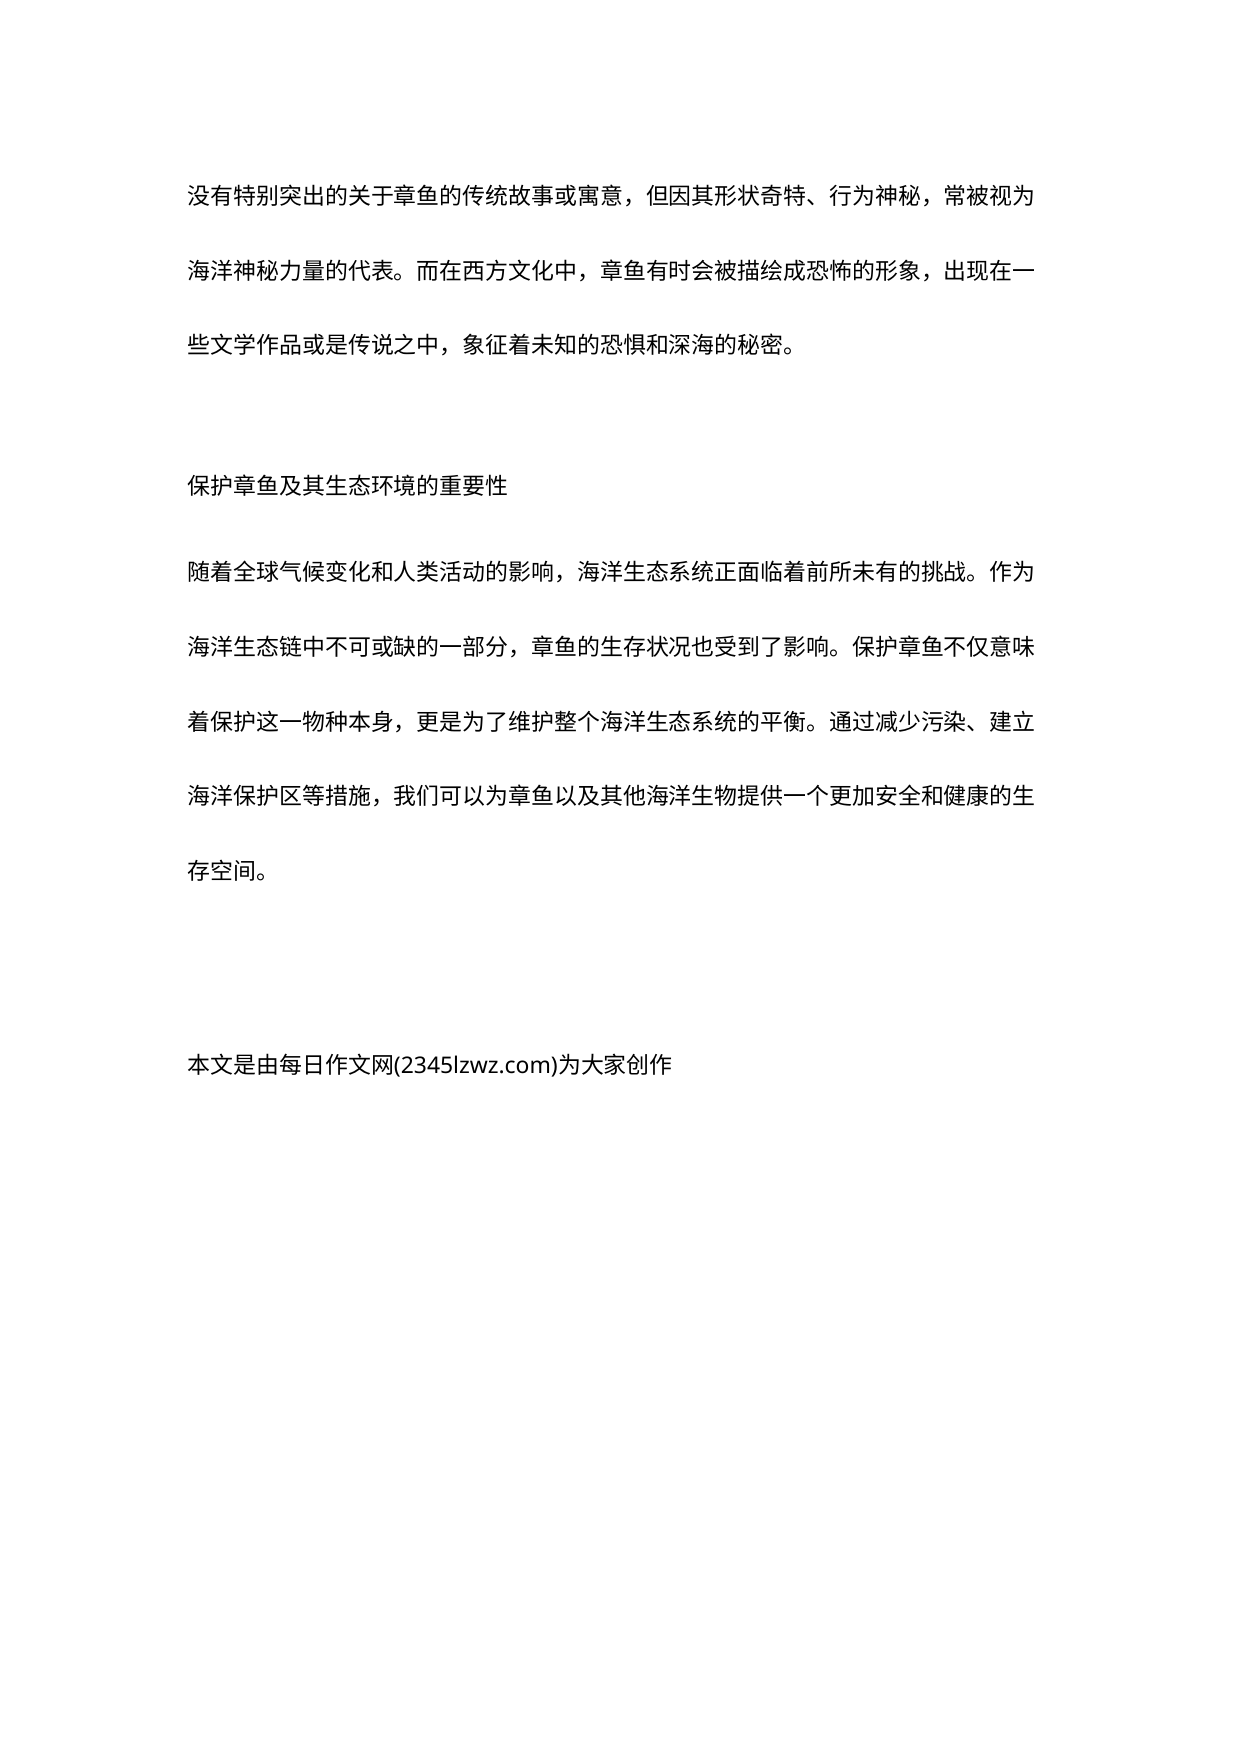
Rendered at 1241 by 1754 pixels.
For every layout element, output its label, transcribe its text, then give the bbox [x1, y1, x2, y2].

text 保护章鱼及其生态环境的重要性 [187, 452, 1053, 517]
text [187, 162, 1053, 376]
text 随着全球气候变化和人类活动的影响，海洋生态系统正面临着前所未有的挑战。作为海洋生态链中不可或缺的一部分，章鱼的生存状况也受到了影响。保护章鱼不仅意味着保护这一物种本身，更是为了维护整个海洋生态系统的平衡。通过减少污染、建立海洋保护区等措施，我们可以为章鱼以及其他海洋生物提供一个更加安全和健康的生存空间。 [187, 538, 1053, 902]
text 本文是由每日作文网(2345lzwz.com)为大家创作 [187, 1031, 1053, 1096]
